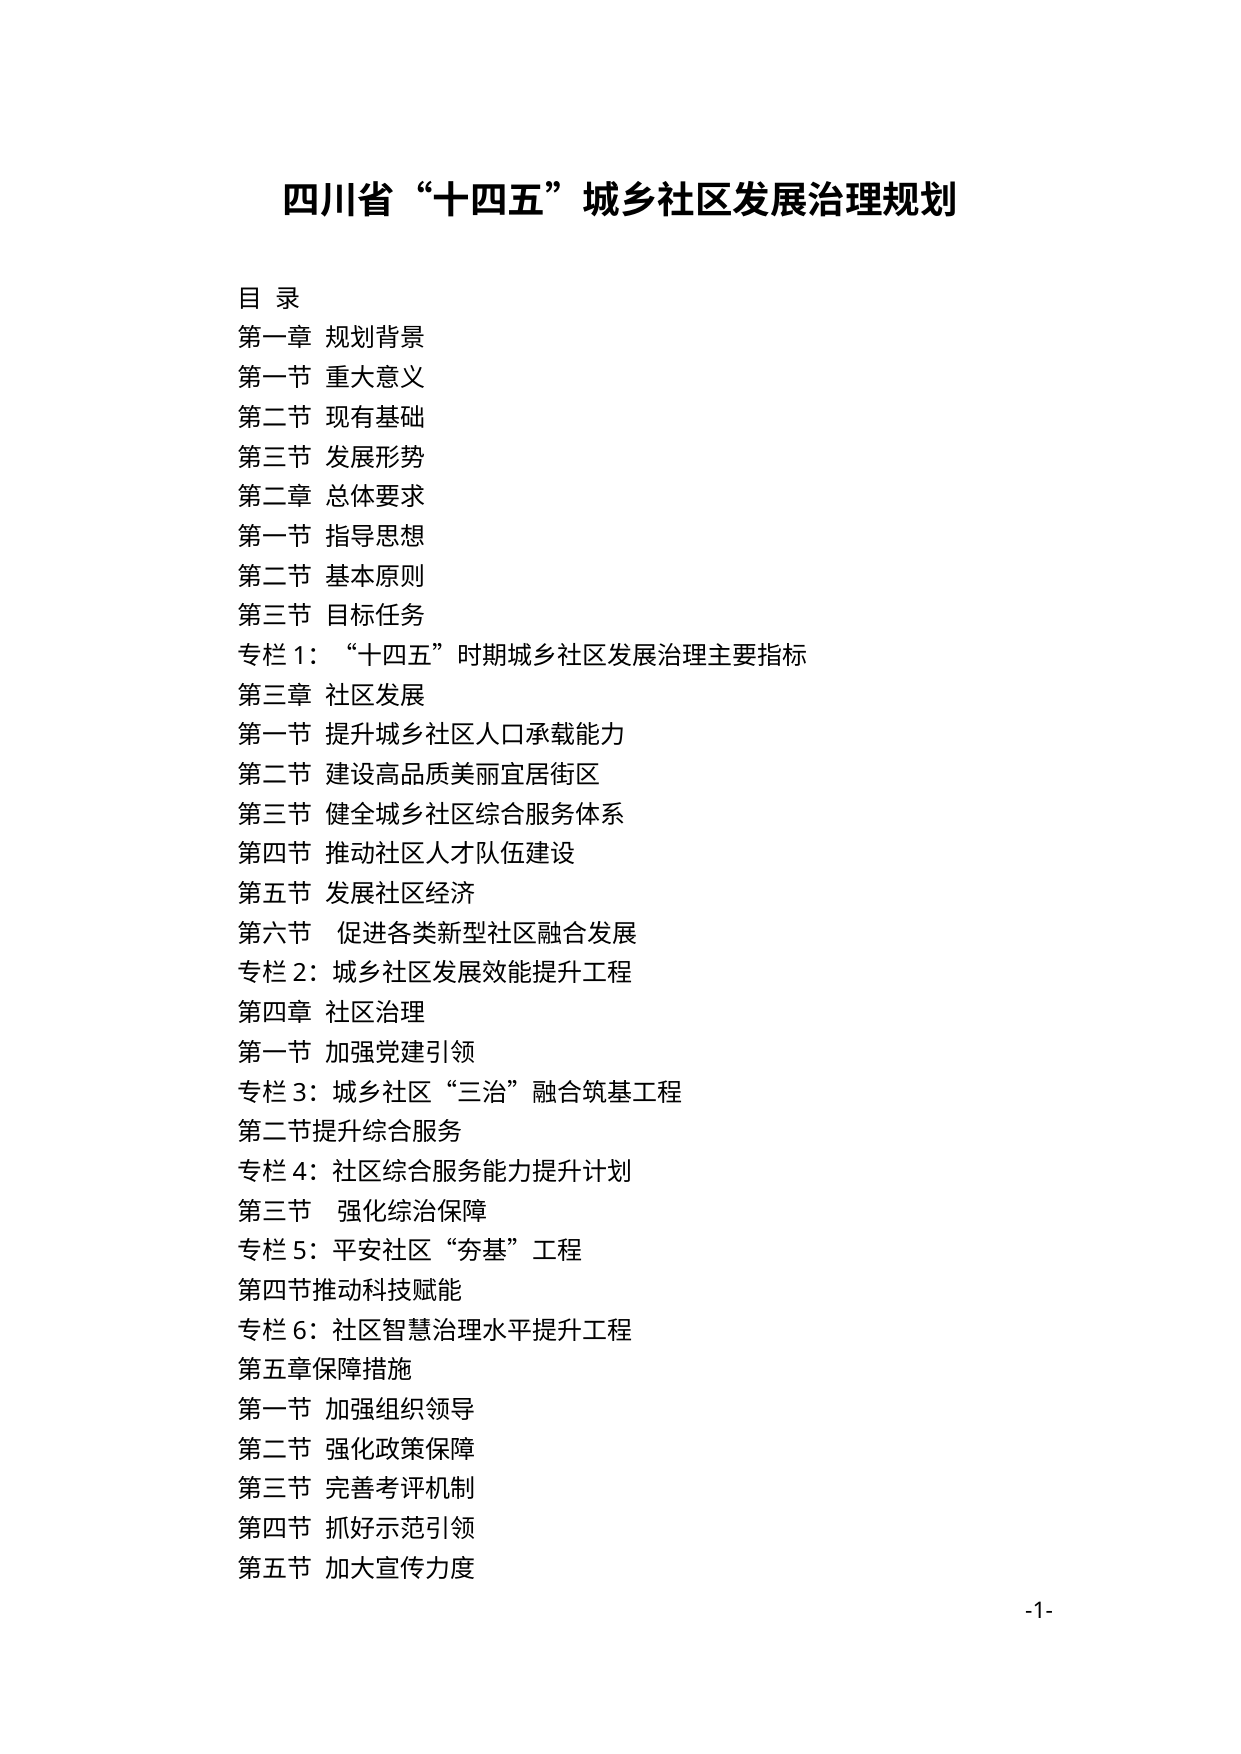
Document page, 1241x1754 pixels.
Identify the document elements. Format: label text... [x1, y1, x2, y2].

text 第四节 推动社区人才队伍建设 [187, 832, 1053, 872]
text 专栏3：城乡社区“三治”融合筑基工程 [187, 1070, 1053, 1110]
text 第五章保障措施 [187, 1348, 1053, 1388]
text 第一节 重大意义 [187, 356, 1053, 396]
text 第二节 基本原则 [187, 554, 1053, 594]
text 第二节 建设高品质美丽宜居街区 [187, 753, 1053, 792]
text 第一节 提升城乡社区人口承载能力 [187, 713, 1053, 753]
text 专栏1：“十四五”时期城乡社区发展治理主要指标 [187, 634, 1053, 673]
text 第五节 发展社区经济 [187, 872, 1053, 912]
text 第四节推动科技赋能 [187, 1269, 1053, 1308]
text 第二节 强化政策保障 [187, 1427, 1053, 1467]
text 第二节 现有基础 [187, 396, 1053, 435]
text 第六节 促进各类新型社区融合发展 [187, 912, 1053, 951]
text 专栏5：平安社区“夯基”工程 [187, 1229, 1053, 1269]
text 第二章 总体要求 [187, 475, 1053, 515]
text 第一节 加强组织领导 [187, 1388, 1053, 1427]
text 目 录 [187, 277, 1053, 316]
text 专栏2：城乡社区发展效能提升工程 [187, 951, 1053, 991]
text 第一章 规划背景 [187, 316, 1053, 356]
text 第三节 完善考评机制 [187, 1467, 1053, 1507]
text 第三章 社区发展 [187, 673, 1053, 713]
text 专栏4：社区综合服务能力提升计划 [187, 1150, 1053, 1189]
text 第四节 抓好示范引领 [187, 1507, 1053, 1547]
text 第五节 加大宣传力度 [187, 1547, 1053, 1586]
title 四川省“十四五”城乡社区发展治理规划 [187, 157, 1053, 237]
text 第一节 指导思想 [187, 515, 1053, 554]
text 第三节 目标任务 [187, 594, 1053, 634]
text 第四章 社区治理 [187, 991, 1053, 1031]
text 专栏6：社区智慧治理水平提升工程 [187, 1308, 1053, 1348]
text 第三节 健全城乡社区综合服务体系 [187, 792, 1053, 832]
text 第三节 发展形势 [187, 435, 1053, 475]
text 第二节提升综合服务 [187, 1110, 1053, 1150]
text 第一节 加强党建引领 [187, 1031, 1053, 1070]
text 第三节 强化综治保障 [187, 1189, 1053, 1229]
